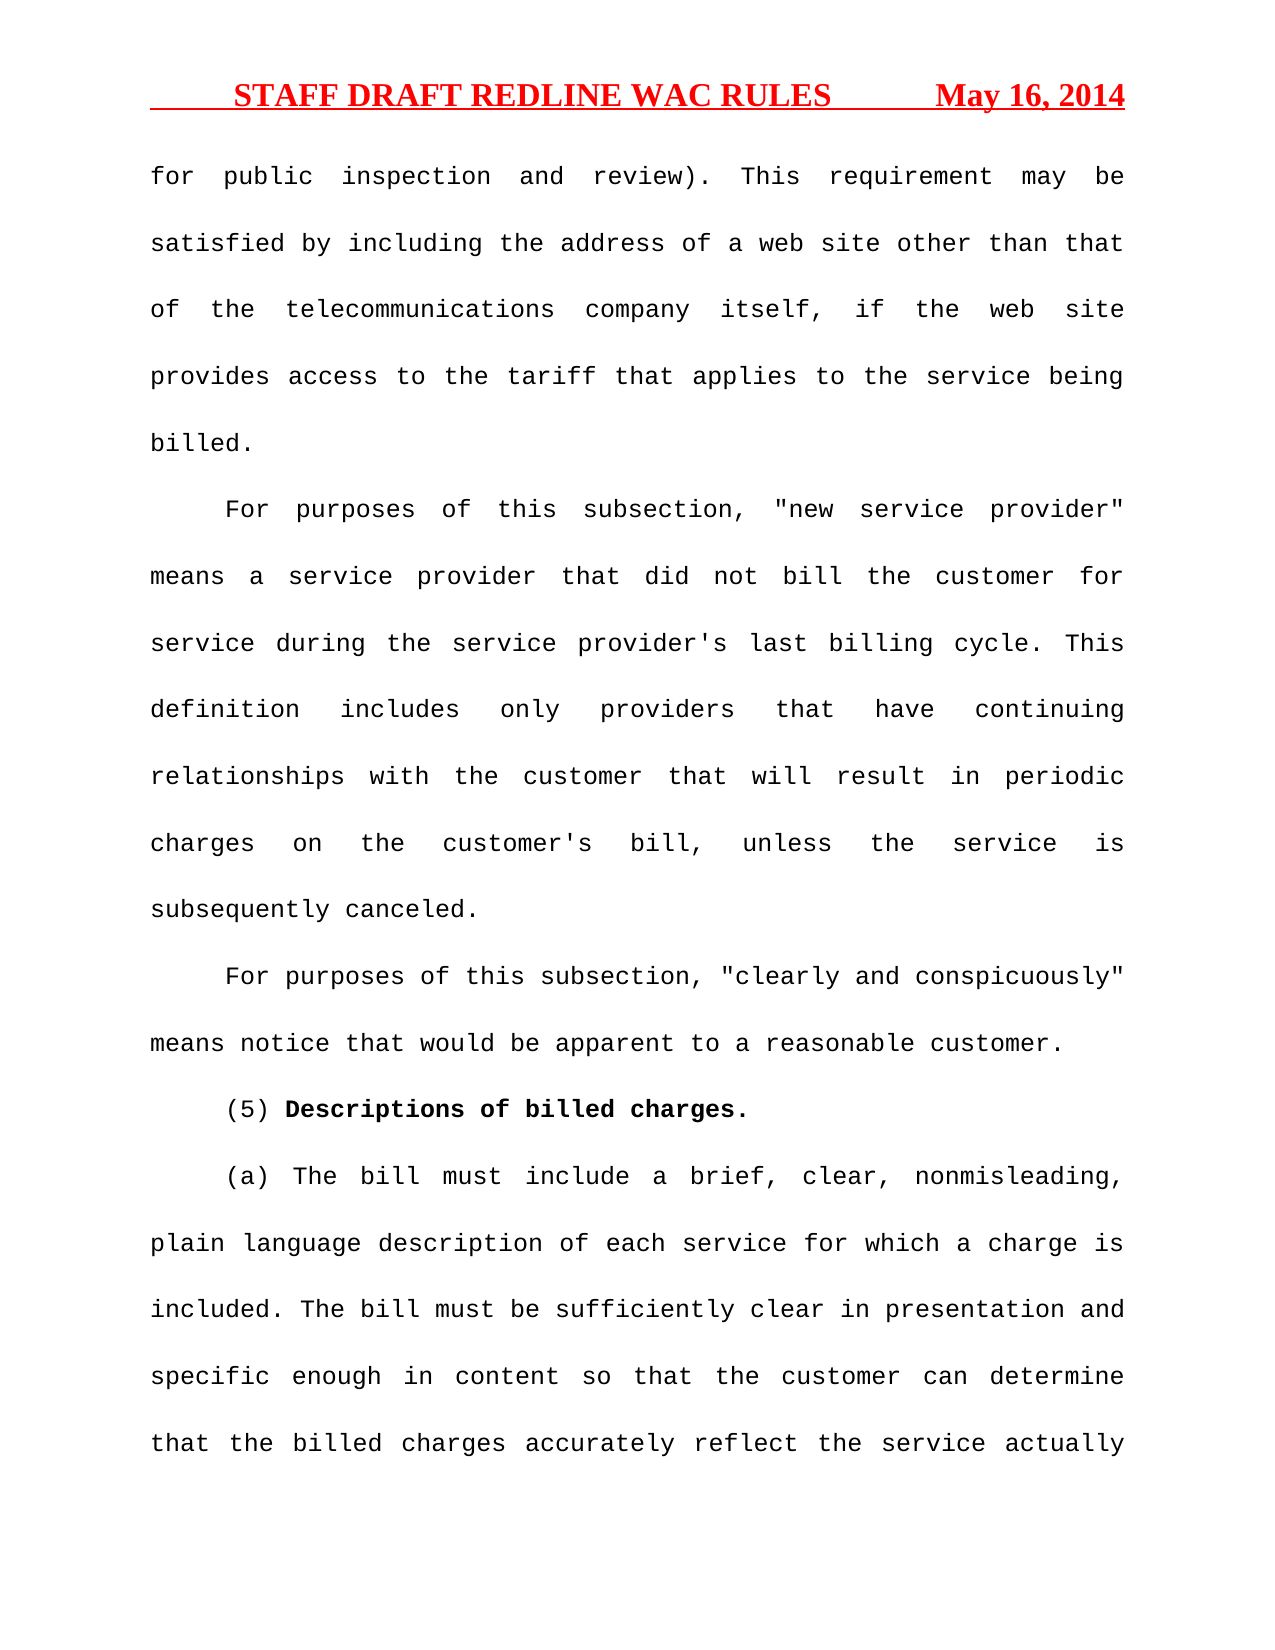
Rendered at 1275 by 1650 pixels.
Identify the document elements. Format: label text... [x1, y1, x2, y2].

text For purposes of this subsection, "clearly and conspicuously" means notice that would be apparent to a reasonable customer. [150, 950, 1125, 1083]
text (5) Descriptions of billed charges. [150, 1083, 1125, 1150]
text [150, 150, 1125, 483]
text For purposes of this subsection, "new service provider" means a service provider that did not bill the customer for service during the service provider's last billing cycle. This definition includes only providers that have continuing relationships with the customer that will result in periodic charges on the customer's bill, unless the service is subsequently canceled. [150, 483, 1125, 950]
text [150, 1150, 1125, 1483]
